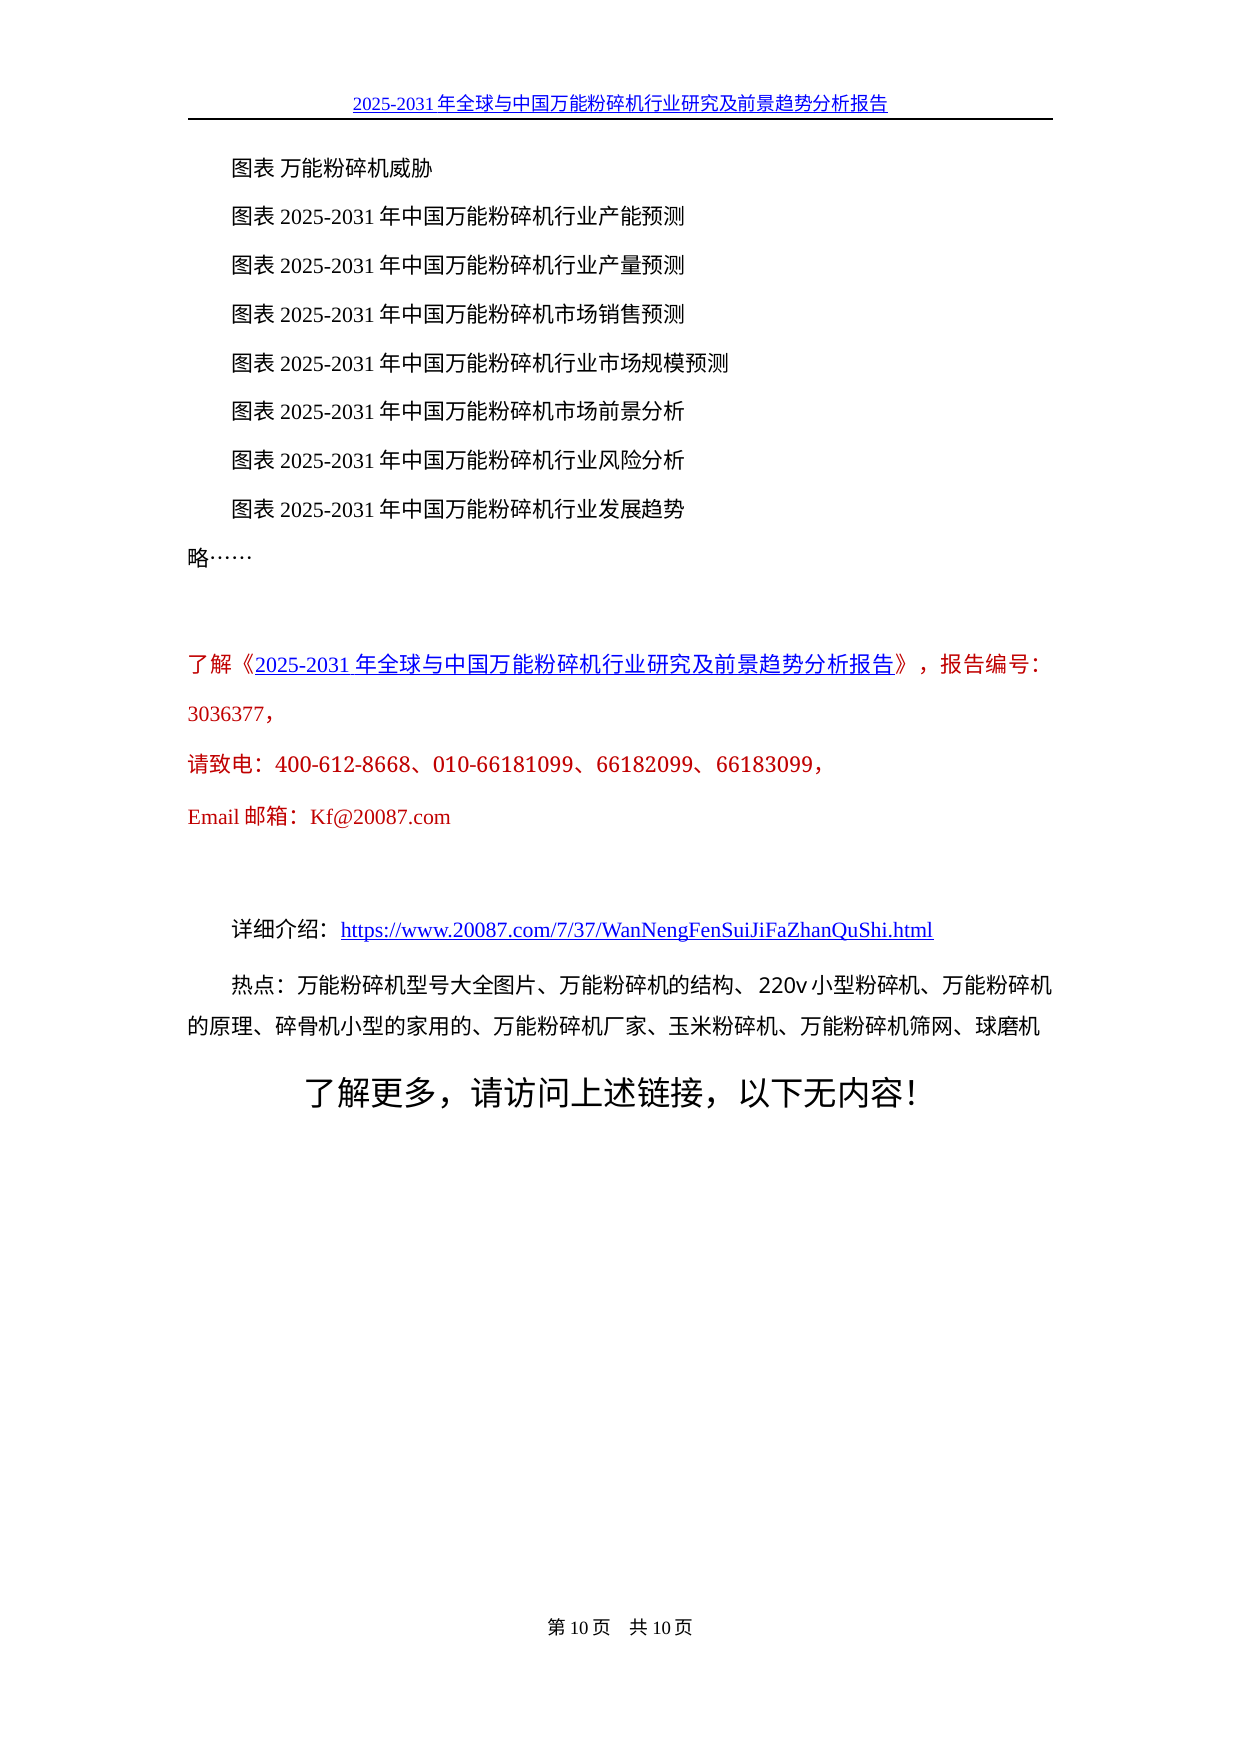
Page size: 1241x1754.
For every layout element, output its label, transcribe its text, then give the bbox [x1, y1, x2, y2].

text 了解《2025-2031年全球与中国万能粉碎机行业研究及前景趋势分析报告》，报告编号：3036377， [187, 647, 1053, 728]
text 详细介绍：https://www.20087.com/7/37/WanNengFenSuiJiFaZhanQuShi.html [187, 911, 1053, 944]
title 了解更多，请访问上述链接，以下无内容！ [187, 1059, 1053, 1124]
text 热点：万能粉碎机型号大全图片、万能粉碎机的结构、220v小型粉碎机、万能粉碎机的原理、碎骨机小型的家用的、万能粉碎机厂家、玉米粉碎机、万能粉碎机筛网、球磨机 [187, 968, 1053, 1041]
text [187, 150, 1053, 573]
text Email邮箱：Kf@20087.com [187, 798, 1053, 831]
text 请致电：400-612-8668、010-66181099、66182099、66183099， [187, 747, 1053, 779]
